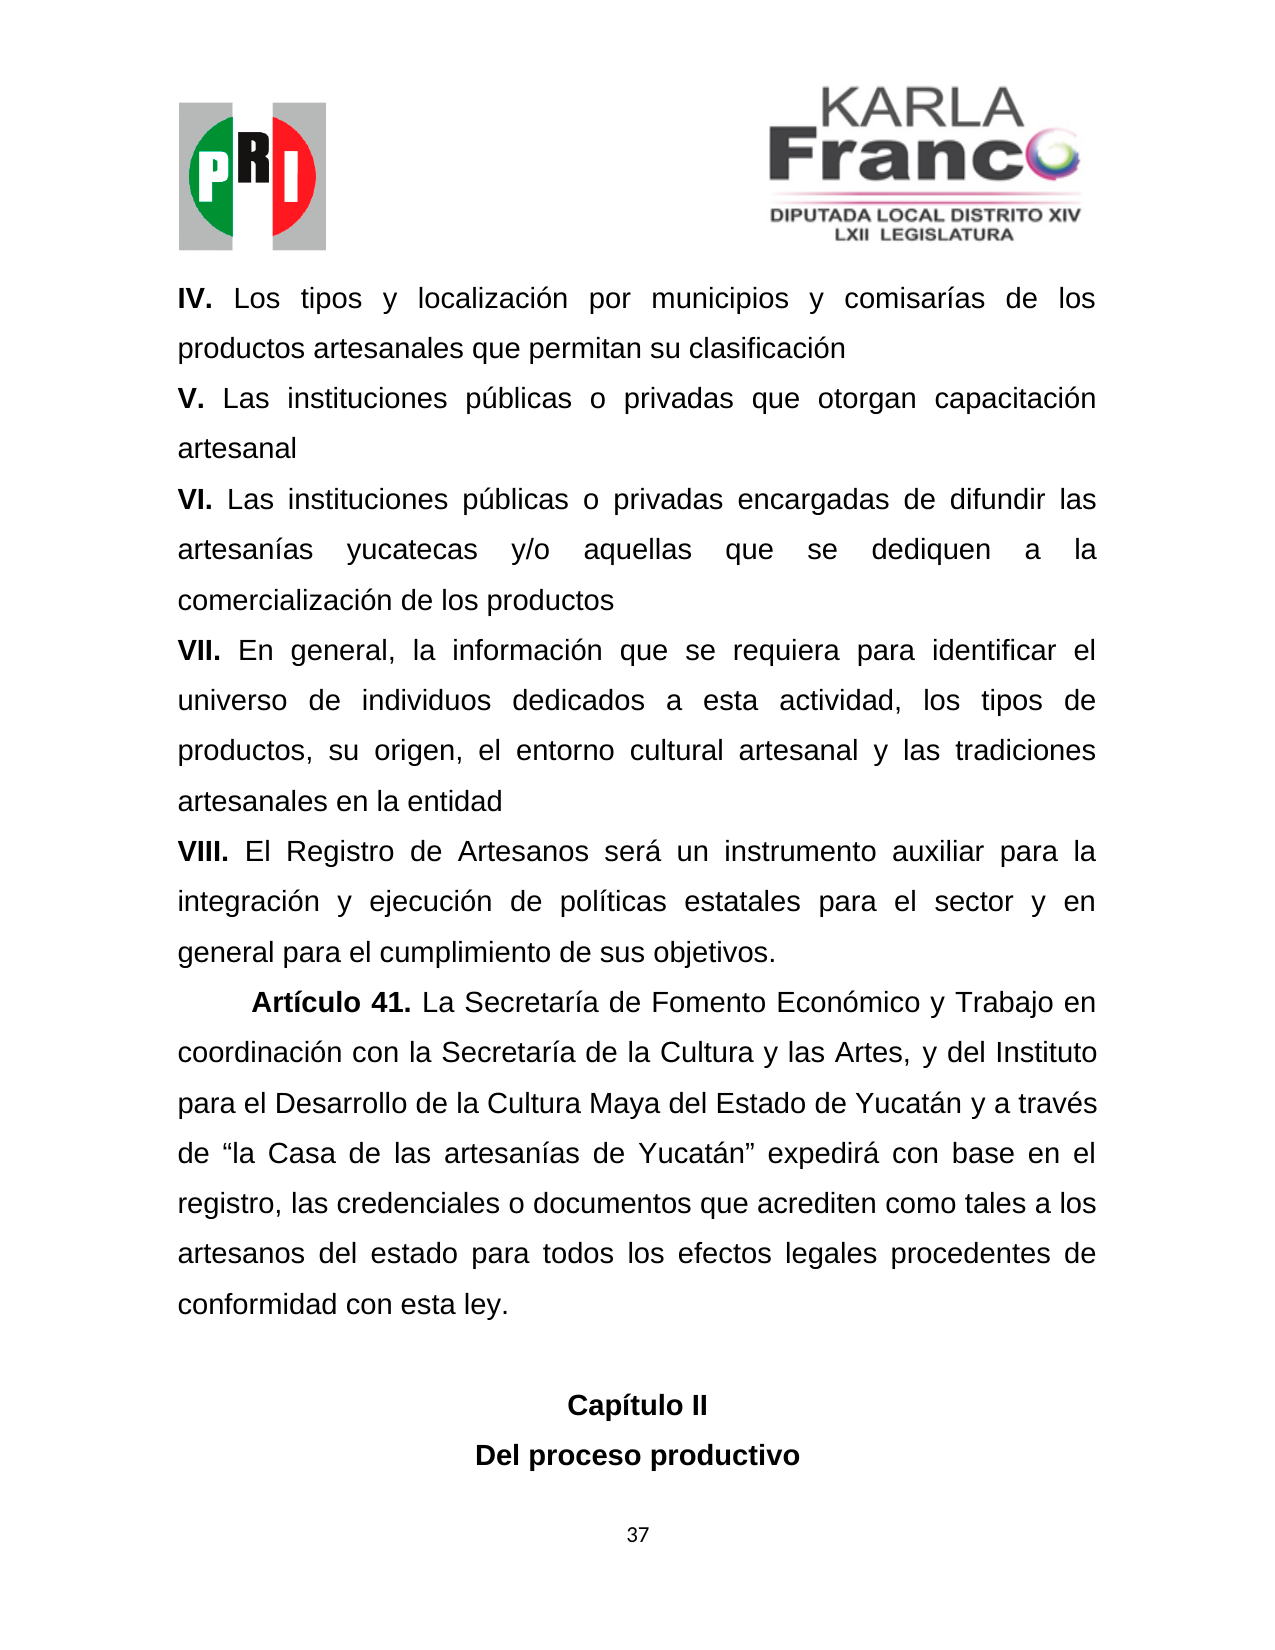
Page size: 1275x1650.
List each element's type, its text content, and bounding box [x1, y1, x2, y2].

text V. Las instituciones públicas o privadas que otorgan capacitación artesanal [177, 381, 1098, 465]
text VII. En general, la información que se requiera para identificar el universo de individuos dedicados a esta actividad, los tipos de productos, su origen, el entorno cultural artesanal y las tradiciones artesanales en la entidad [177, 633, 1098, 817]
text Artículo 41. La Secretaría de Fomento Económico y Trabajo en coordinación con la Secretaría de la Cultura y las Artes, y del Instituto para el Desarrollo de la Cultura Maya del Estado de Yucatán y a través de “la Casa de las artesanías de Yucatán” expedirá con base en el registro, las credenciales o documentos que acrediten como tales a los artesanos del estado para todos los efectos legales procedentes de conformidad con esta ley. [177, 985, 1098, 1320]
picture [761, 73, 1097, 251]
picture [177, 102, 327, 251]
text VI. Las instituciones públicas o privadas encargadas de difundir las artesanías yucatecas y/o aquellas que se dediquen a la comercialización de los productos [177, 482, 1098, 616]
text VIII. El Registro de Artesanos será un instrumento auxiliar para la integración y ejecución de políticas estatales para el sector y en general para el cumplimiento de sus objetivos. [177, 834, 1098, 968]
text IV. Los tipos y localización por municipios y comisarías de los productos artesanales que permitan su clasificación [177, 281, 1098, 364]
text Del proceso productivo [177, 1438, 1098, 1471]
text Capítulo II [177, 1387, 1098, 1421]
